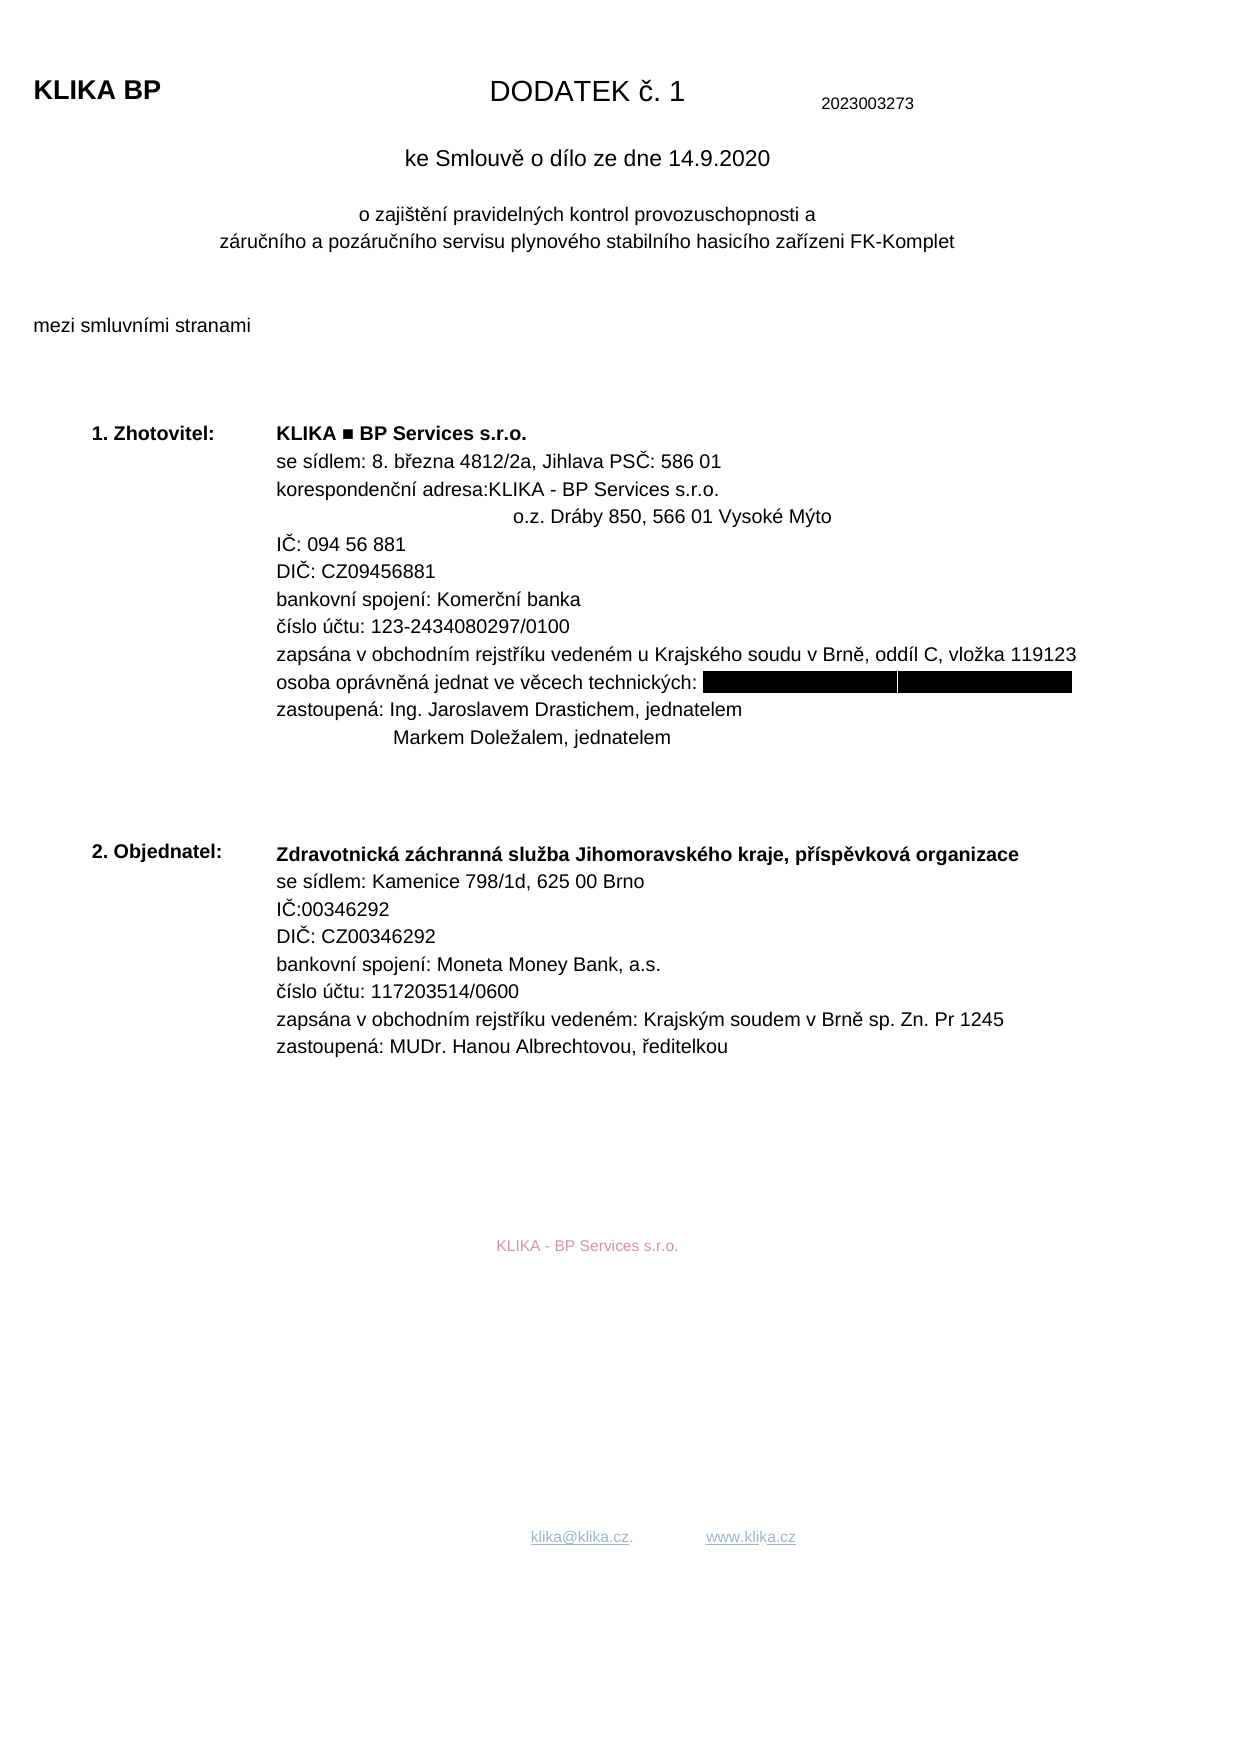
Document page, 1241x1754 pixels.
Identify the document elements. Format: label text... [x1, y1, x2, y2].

text KLIKA - BP Services s.r.o. [33, 1237, 1142, 1255]
text o zajištění pravidelných kontrol provozuschopnosti a záručního a pozáručního servisu plynového stabilního hasicího zařízeni FK-Komplet [33, 203, 1142, 253]
table_header 1. Zhotovitel: [91, 422, 261, 796]
table_cell Zdravotnická záchranná služba Jihomoravského kraje, příspěvková organizace se sídlem: Kamenice 798/1d, 625 00 Brno IČ:00346292 DIČ: CZ00346292 bankovní spojení: Moneta Money Bank, a.s. číslo účtu: 117203514/0600 zapsána v obchodním rejstříku vedeném: Krajským soudem v Brně sp. Zn. Pr 1245 zastoupená: MUDr. Hanou Albrechtovou, ředitelkou [261, 796, 1084, 1062]
text 2023003273 [821, 93, 918, 113]
table_header KLIKA ■ BP Services s.r.o. se sídlem: 8. března 4812/2a, Jihlava PSČ: 586 01 korespondenční adresa:KLIKA - BP Services s.r.o. o.z. Dráby 850, 566 01 Vysoké Mýto IČ: 094 56 881 DIČ: CZ09456881 bankovní spojení: Komerční banka číslo účtu: 123-2434080297/0100 zapsána v obchodním rejstříku vedeném u Krajského soudu v Brně, oddíl C, vložka 119123 osoba oprávněná jednat ve věcech technických: .......​...........​..................​.....​...​.......​.......​...... zastoupená: Ing. Jaroslavem Drastichem, jednatelem Markem Doležalem, jednatelem [261, 422, 1084, 796]
text KLIKA BP [33, 74, 171, 105]
text DODATEK č. 1 [33, 74, 1142, 107]
text ke Smlouvě o dílo ze dne 14.9.2020 [33, 145, 1142, 171]
table_cell 2. Objednatel: [91, 796, 261, 1062]
text mezi smluvními stranami [33, 314, 1142, 337]
